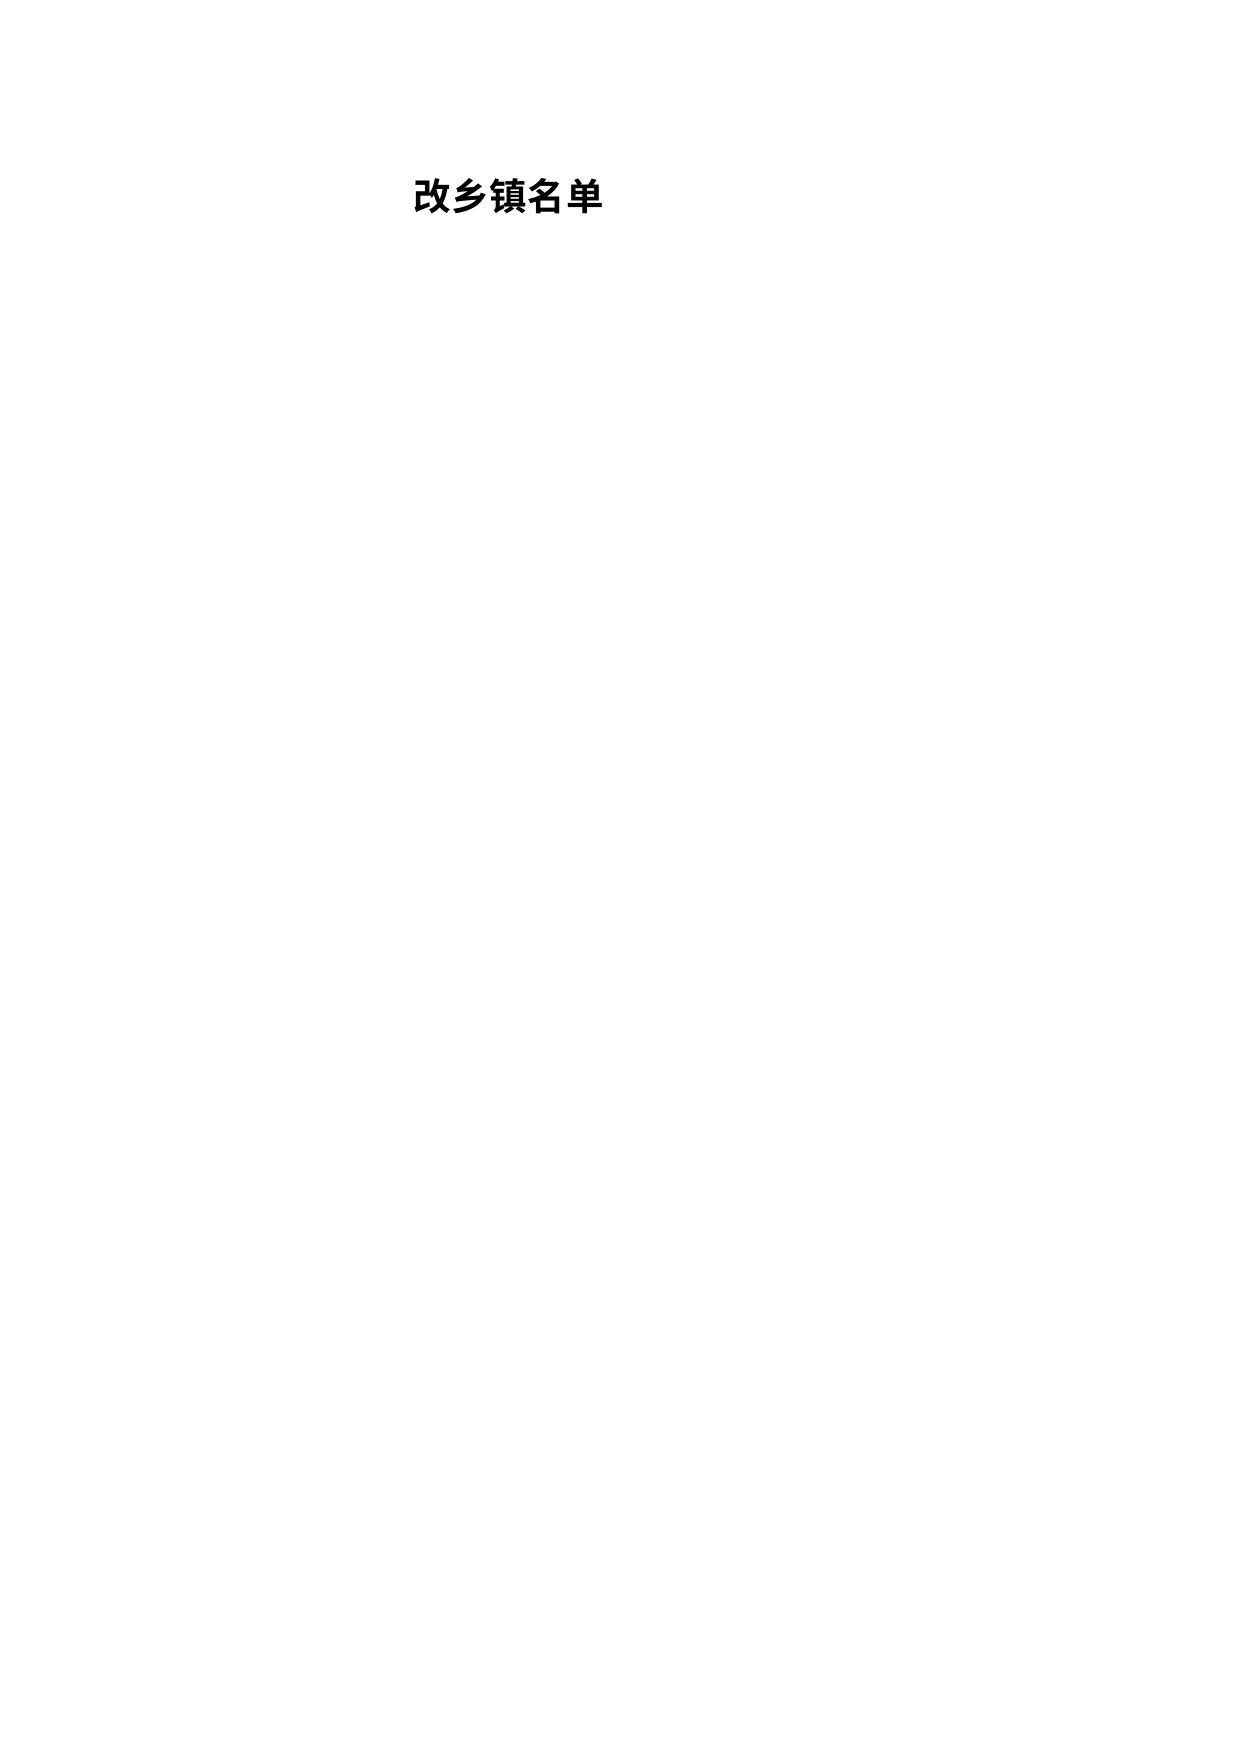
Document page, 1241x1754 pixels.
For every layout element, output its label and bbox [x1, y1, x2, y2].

text [385, 162, 1053, 227]
